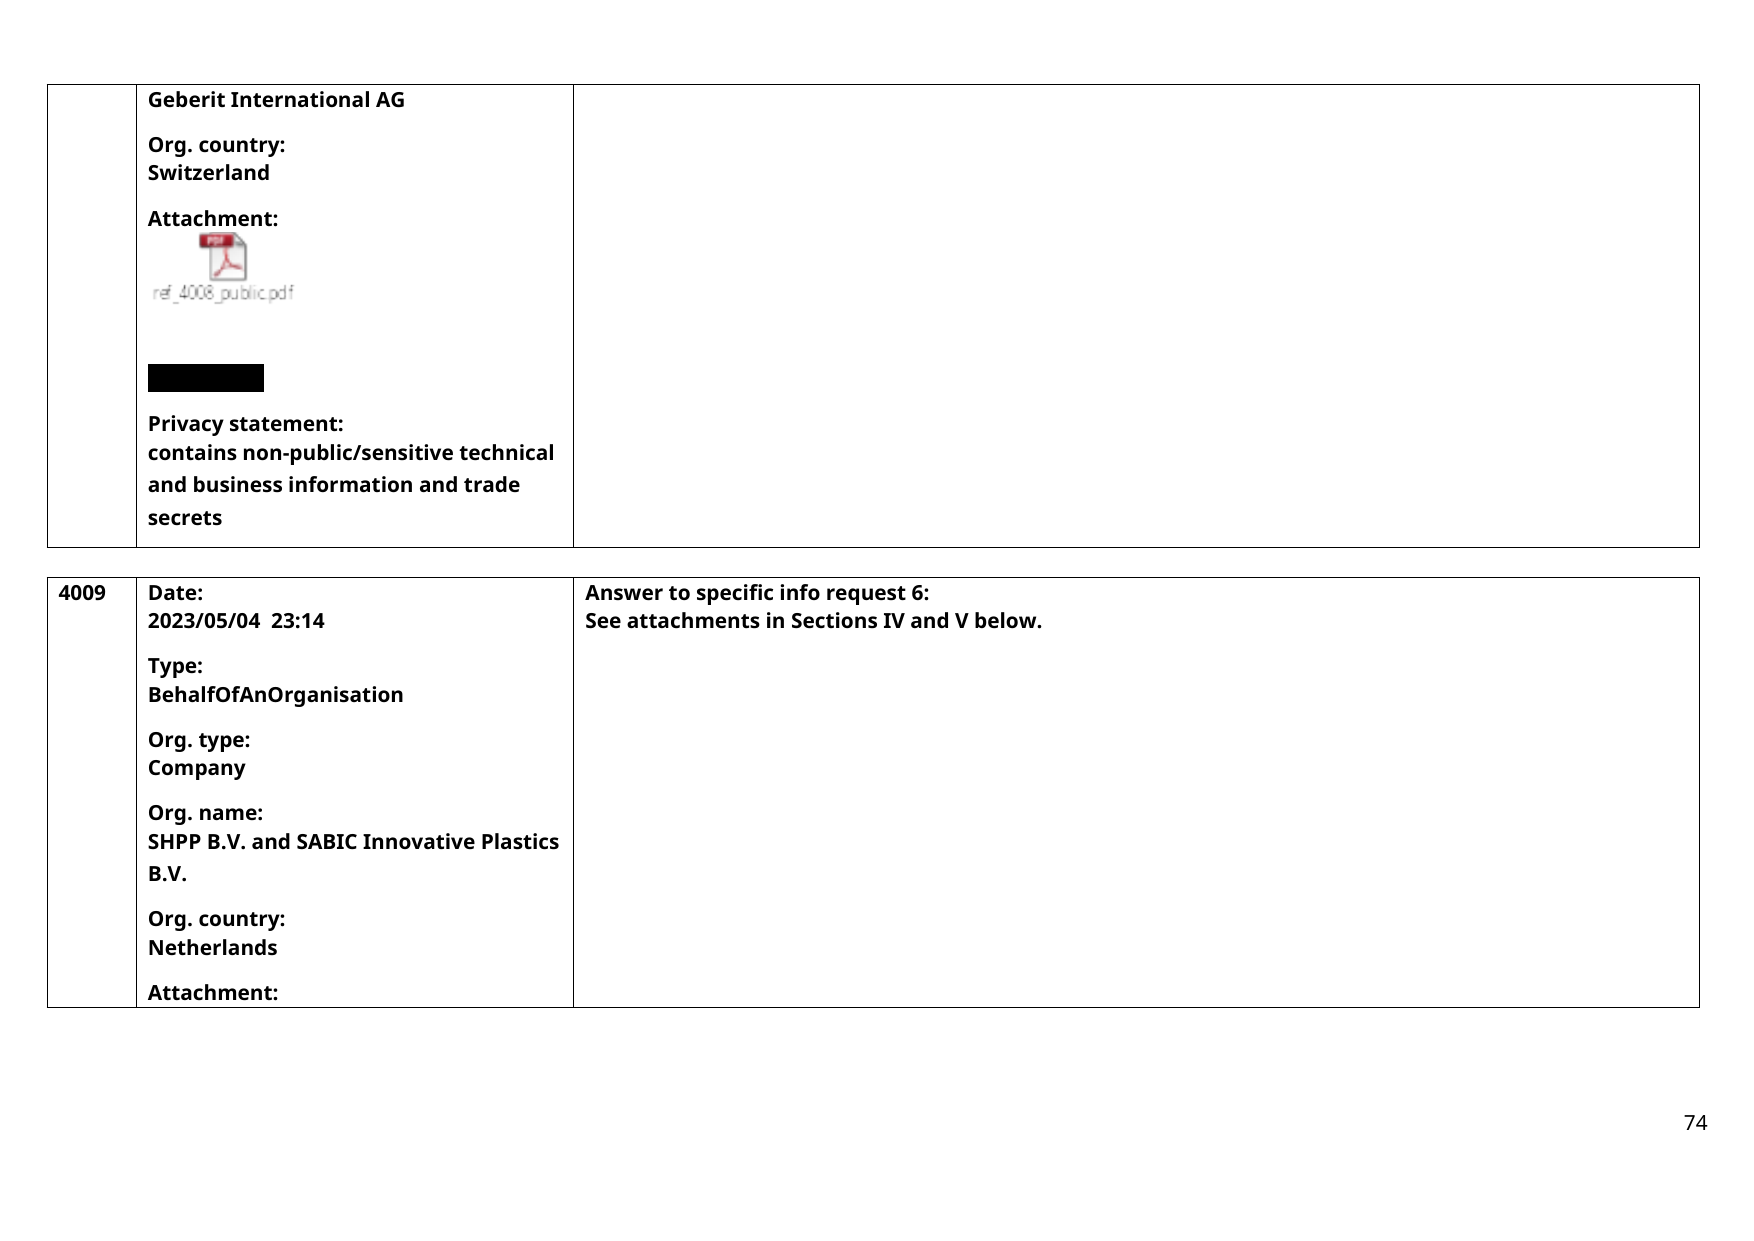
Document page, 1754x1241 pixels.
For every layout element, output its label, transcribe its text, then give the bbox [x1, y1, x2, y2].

table_header 4009 [48, 578, 136, 1007]
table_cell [574, 85, 1699, 547]
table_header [137, 578, 573, 1007]
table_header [574, 578, 1699, 1007]
